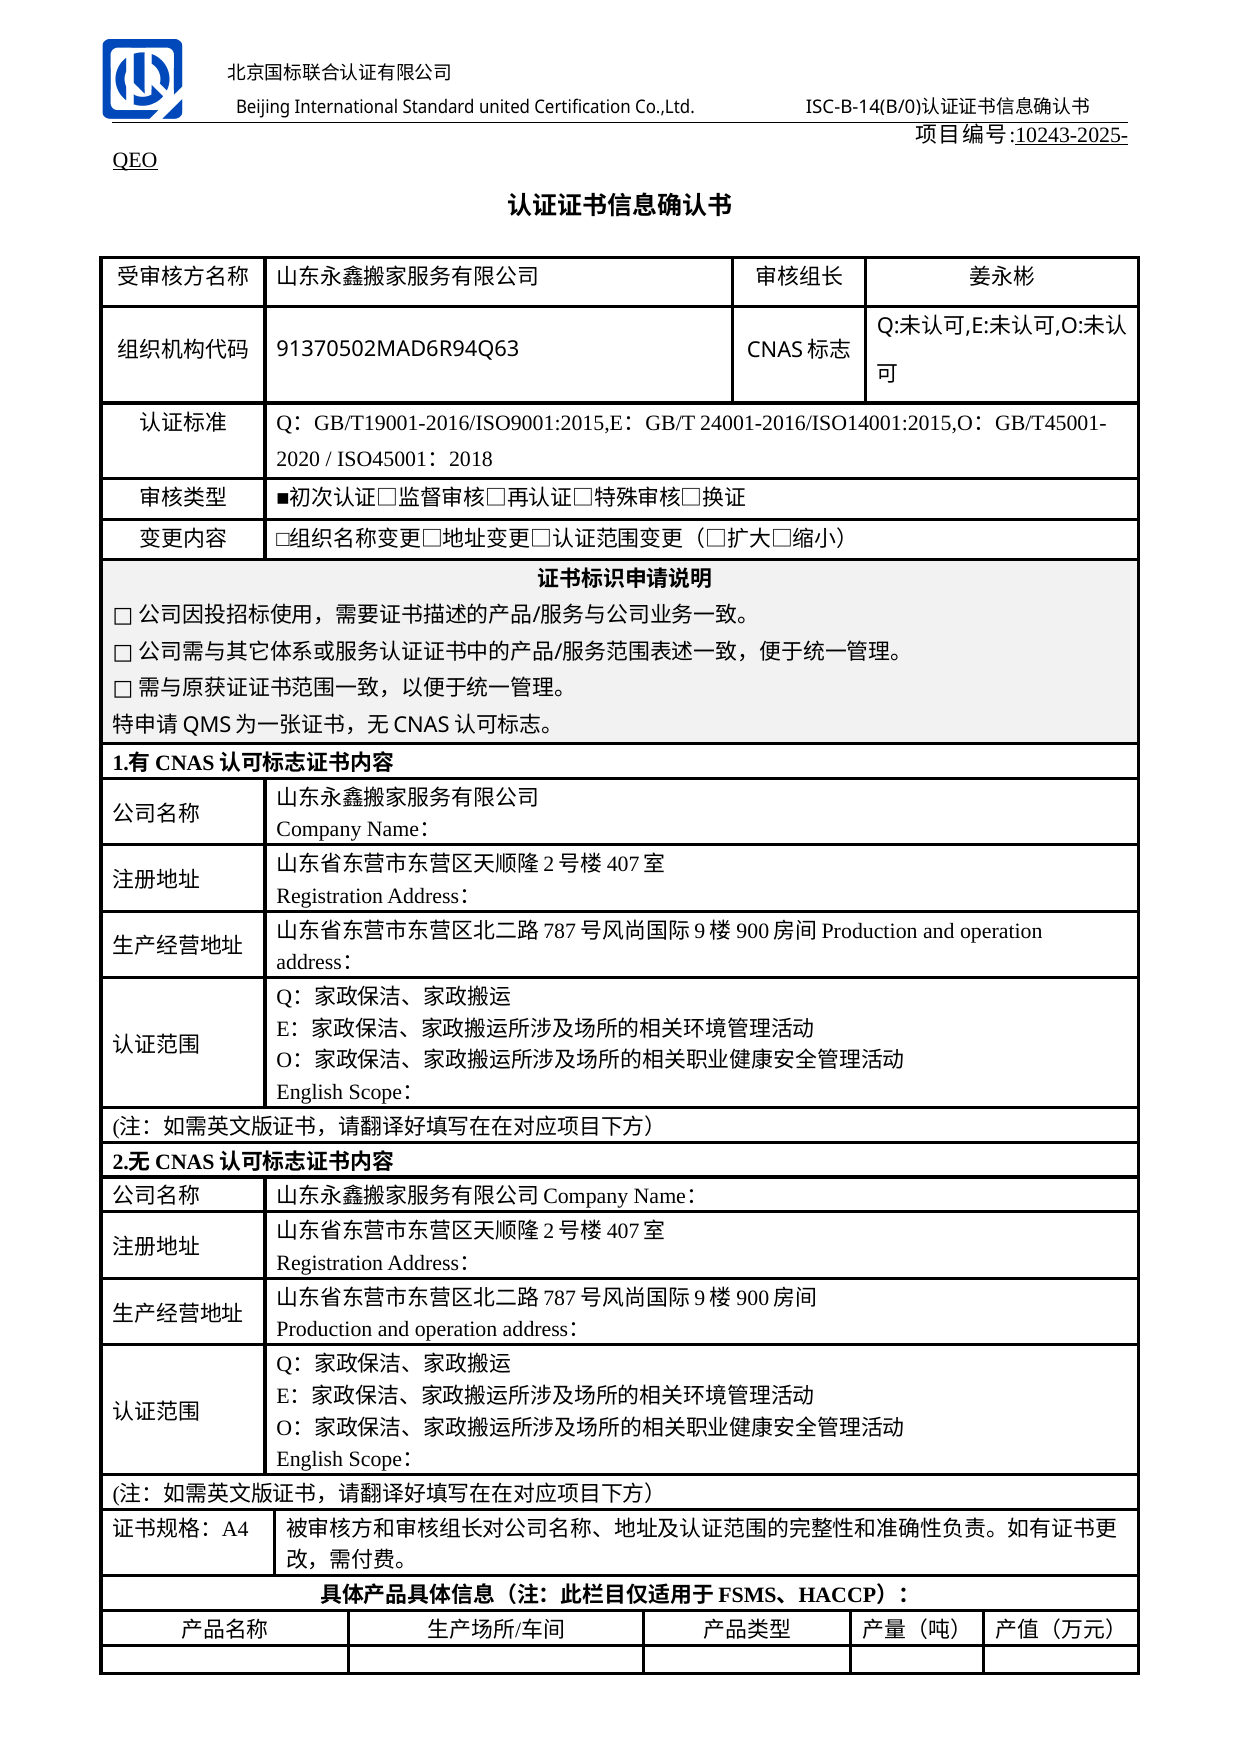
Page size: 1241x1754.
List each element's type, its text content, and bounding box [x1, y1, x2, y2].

table_cell 产值（万元） [985, 1612, 1137, 1644]
table_cell (注：如需英文版证书，请翻译好填写在在对应项目下方） [103, 1109, 1137, 1141]
table_header 山东永鑫搬家服务有限公司 [267, 259, 731, 305]
table_cell 生产场所/车间 [350, 1612, 642, 1644]
table_cell Q：家政保洁、家政搬运 E：家政保洁、家政搬运所涉及场所的相关环境管理活动 O：家政保洁、家政搬运所涉及场所的相关职业健康安全管理活动 English Scope： [267, 979, 1137, 1106]
table_cell Q:未认可,E:未认可,O:未认可 [867, 308, 1137, 401]
table_cell 注册地址 [103, 846, 263, 909]
picture [102, 39, 183, 119]
table_cell [985, 1647, 1137, 1672]
table_cell 审核类型 [103, 480, 263, 517]
table_cell [852, 1647, 982, 1672]
table_cell [645, 1647, 849, 1672]
table_cell [103, 1647, 347, 1672]
table_header 审核组长 [734, 259, 864, 305]
table_cell 公司名称 [103, 780, 263, 843]
table_cell 山东省东营市东营区北二路787号风尚国际9楼 900房间Production and operation address： [267, 913, 1137, 976]
table_cell 具体产品具体信息（注：此栏目仅适用于FSMS、HACCP）： [103, 1577, 1137, 1609]
table_cell CNAS标志 [734, 308, 864, 401]
table_cell 91370502MAD6R94Q63 [267, 308, 731, 401]
table_cell 证书标识申请说明 □ 公司因投招标使用，需要证书描述的产品/服务与公司业务一致。 □ 公司需与其它体系或服务认证证书中的产品/服务范围表述一致，便于统一管理。 □ 需与原获证证书范围一致，以便于统一管理。 特申请QMS为一张证书，无CNAS认可标志。 [103, 561, 1137, 742]
table_cell 生产经营地址 [103, 913, 263, 976]
table_cell 组织机构代码 [103, 308, 263, 401]
table_cell Q：家政保洁、家政搬运 E：家政保洁、家政搬运所涉及场所的相关环境管理活动 O：家政保洁、家政搬运所涉及场所的相关职业健康安全管理活动 English Scope： [267, 1346, 1137, 1473]
table_cell 山东省东营市东营区北二路787号风尚国际9楼 900房间 Production and operation address： [267, 1280, 1137, 1343]
text 认证证书信息确认书 [112, 185, 1128, 222]
table_cell 产品类型 [645, 1612, 849, 1644]
table_cell 1.有CNAS认可标志证书内容 [103, 745, 1137, 777]
table_cell 认证范围 [103, 979, 263, 1106]
table_cell 变更内容 [103, 521, 263, 558]
table_cell 产量（吨） [852, 1612, 982, 1644]
table_header 受审核方名称 [103, 259, 263, 305]
table_cell 山东省东营市东营区天顺隆2号楼407室 Registration Address： [267, 1213, 1137, 1277]
text 项目编号:10243-2025-QEO [112, 123, 1128, 173]
table_cell 被审核方和审核组长对公司名称、地址及认证范围的完整性和准确性负责。如有证书更改，需付费。 [276, 1511, 1137, 1574]
table_cell 2.无CNAS认可标志证书内容 [103, 1144, 1137, 1175]
table_cell 证书规格：A4 [103, 1511, 273, 1574]
table_cell 山东省东营市东营区天顺隆2号楼407室 Registration Address： [267, 846, 1137, 909]
table_cell 认证范围 [103, 1346, 263, 1473]
table_cell 公司名称 [103, 1179, 263, 1210]
table_cell [350, 1647, 642, 1672]
table_cell 山东永鑫搬家服务有限公司 Company Name： [267, 780, 1137, 843]
table_cell ■初次认证□监督审核□再认证□特殊审核□换证 [267, 480, 1137, 517]
table_cell 山东永鑫搬家服务有限公司Company Name： [267, 1179, 1137, 1210]
table_cell 产品名称 [103, 1612, 347, 1644]
table_cell 注册地址 [103, 1213, 263, 1277]
table_cell Q：GB/T19001-2016/ISO9001:2015,E：GB/T 24001-2016/ISO14001:2015,O：GB/T45001-2020 / ISO45001：2018 [267, 405, 1137, 477]
table_cell 生产经营地址 [103, 1280, 263, 1343]
table_cell 认证标准 [103, 405, 263, 477]
table_cell □组织名称变更□地址变更□认证范围变更（□扩大□缩小） [267, 521, 1137, 558]
table_header 姜永彬 [867, 259, 1137, 305]
table_cell (注：如需英文版证书，请翻译好填写在在对应项目下方） [103, 1476, 1137, 1508]
